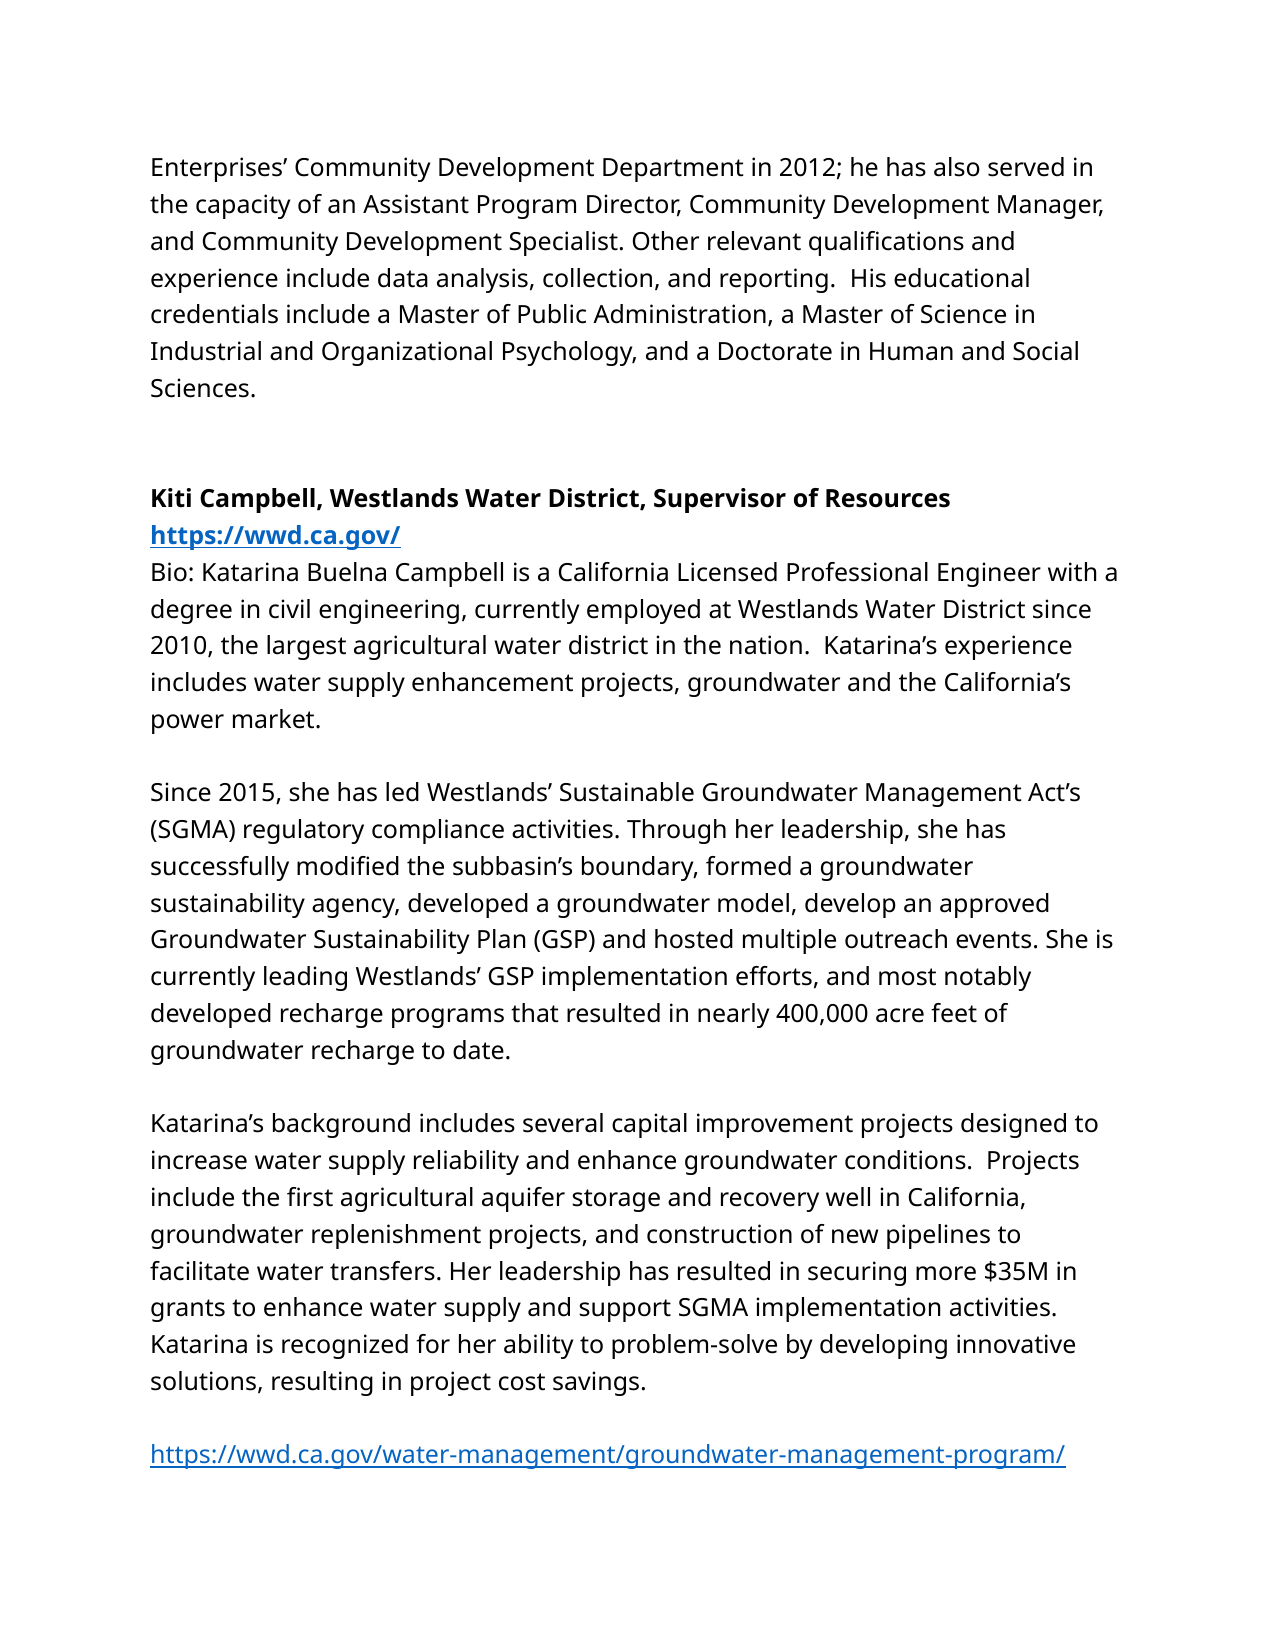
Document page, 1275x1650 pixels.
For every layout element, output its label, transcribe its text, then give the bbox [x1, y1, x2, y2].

text Bio: Katarina Buelna Campbell is a California Licensed Professional Engineer with a degree in civil engineering, currently employed at Westlands Water District since 2010, the largest agricultural water district in the nation. Katarina’s experience includes water supply enhancement projects, groundwater and the California’s power market. [150, 554, 1125, 736]
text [150, 150, 1125, 405]
text https://wwd.ca.gov/water-management/groundwater-management-program/ [150, 1437, 1125, 1471]
text Katarina’s background includes several capital improvement projects designed to increase water supply reliability and enhance groundwater conditions. Projects include the first agricultural aquifer storage and recovery well in California, groundwater replenishment projects, and construction of new pipelines to facilitate water transfers. Her leadership has resulted in securing more $35M in grants to enhance water supply and support SGMA implementation activities. Katarina is recognized for her ability to problem-solve by developing innovative solutions, resulting in project cost savings. [150, 1106, 1125, 1397]
text Kiti Campbell, Westlands Water District, Supervisor of Resources [150, 481, 1125, 515]
text Since 2015, she has led Westlands’ Sustainable Groundwater Management Act’s (SGMA) regulatory compliance activities. Through her leadership, she has successfully modified the subbasin’s boundary, formed a groundwater sustainability agency, developed a groundwater model, develop an approved Groundwater Sustainability Plan (GSP) and hosted multiple outreach events. She is currently leading Westlands’ GSP implementation efforts, and most notably developed recharge programs that resulted in nearly 400,000 acre feet of groundwater recharge to date. [150, 775, 1125, 1067]
text https://wwd.ca.gov/ [150, 518, 1125, 552]
